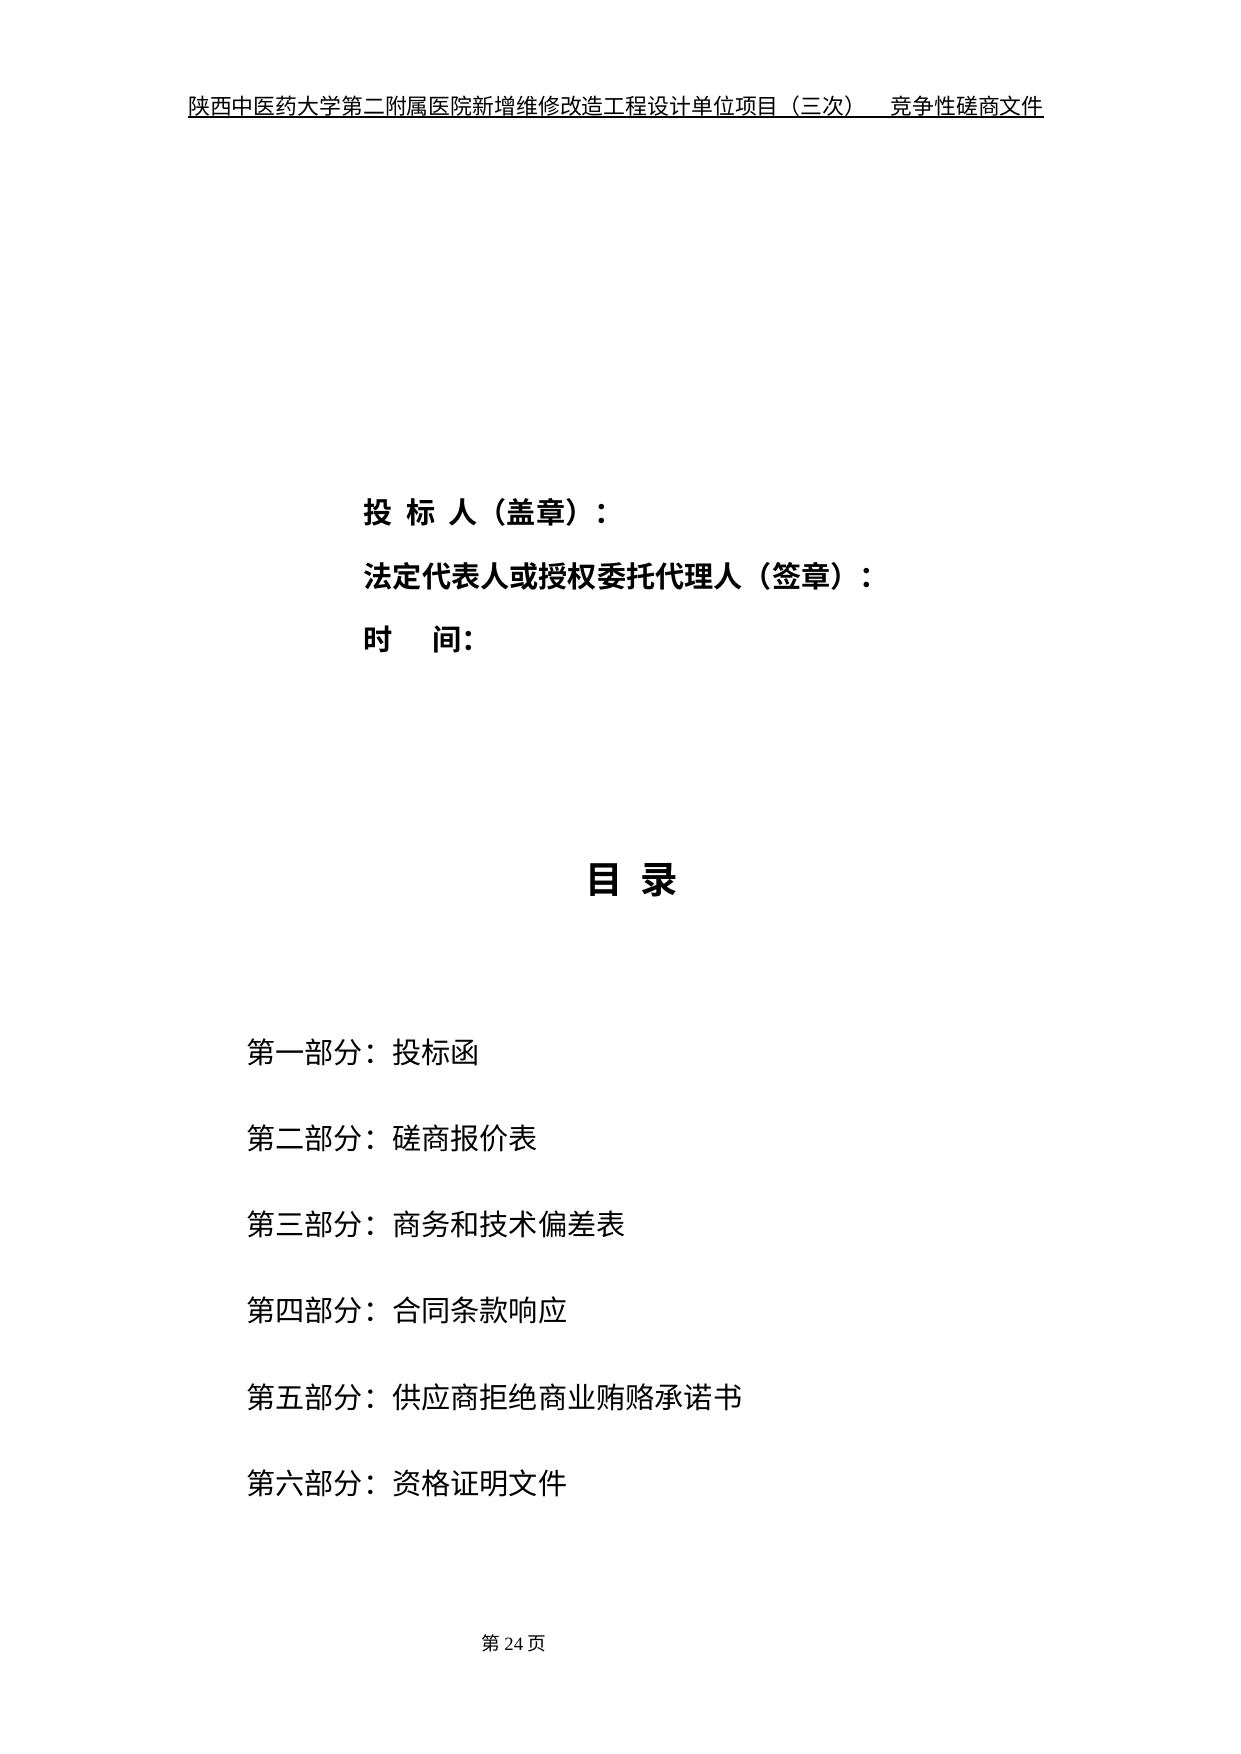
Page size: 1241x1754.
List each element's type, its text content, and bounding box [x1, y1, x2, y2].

text 第二部分：磋商报价表 [188, 1104, 1075, 1169]
text 第六部分：资格证明文件 [188, 1449, 1075, 1514]
text 第一部分：投标函 [188, 1018, 1075, 1083]
text 时 间： [188, 617, 1075, 659]
text 法定代表人或授权委托代理人（签章）： [188, 553, 1075, 596]
text 第三部分：商务和技术偏差表 [188, 1191, 1075, 1256]
text 第五部分：供应商拒绝商业贿赂承诺书 [188, 1363, 1075, 1428]
text 第四部分：合同条款响应 [188, 1277, 1075, 1342]
text 目 录 [188, 844, 1075, 909]
text 投 标 人（盖章）： [188, 490, 1075, 532]
